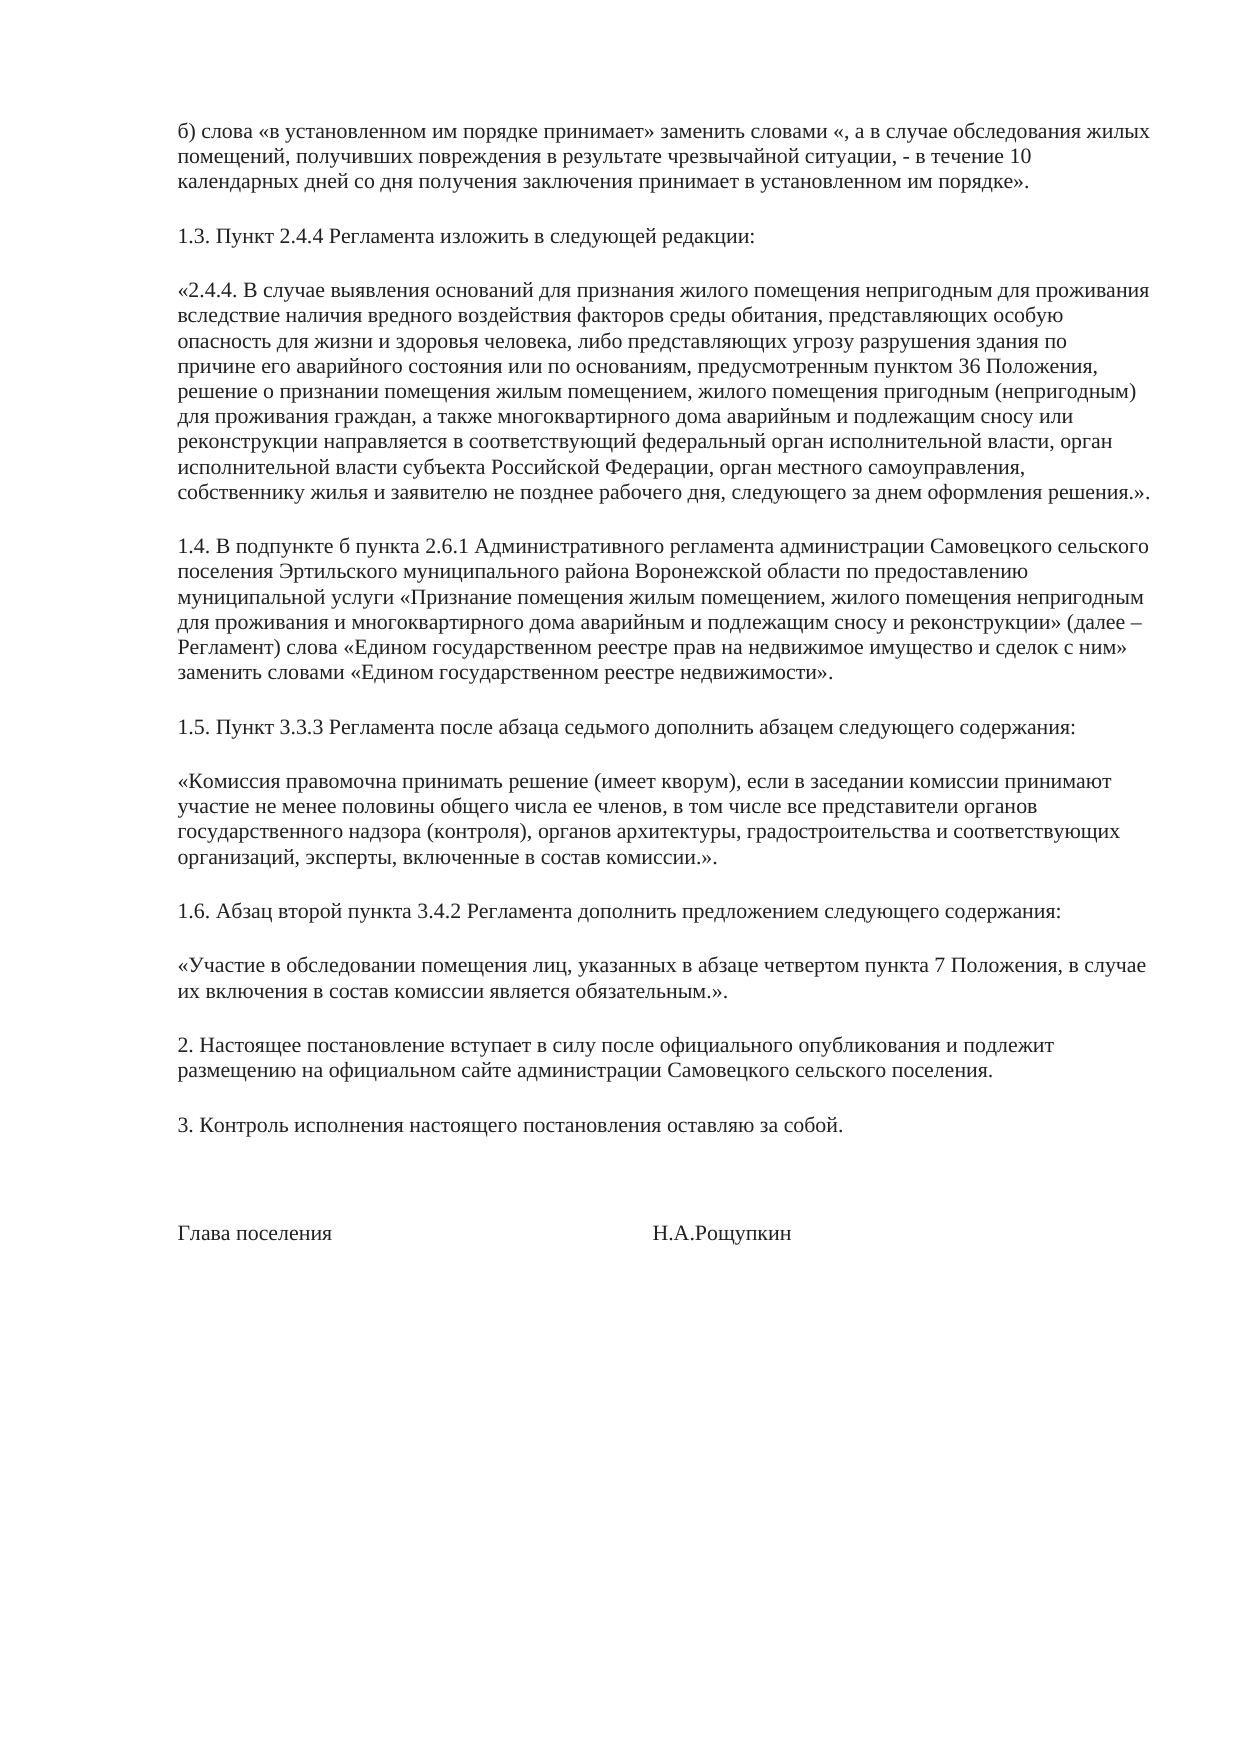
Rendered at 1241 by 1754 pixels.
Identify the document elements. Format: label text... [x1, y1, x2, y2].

text «2.4.4. В случае выявления оснований для признания жилого помещения непригодным для проживания вследствие наличия вредного воздействия факторов среды обитания, представляющих особую опасность для жизни и здоровья человека, либо представляющих угрозу разрушения здания по причине его аварийного состояния или по основаниям, предусмотренным пунктом 36 Положения, решение о признании помещения жилым помещением, жилого помещения пригодным (непригодным) для проживания граждан, а также многоквартирного дома аварийным и подлежащим сносу или реконструкции направляется в соответствующий федеральный орган исполнительной власти, орган исполнительной власти субъекта Российской Федерации, орган местного самоуправления, собственнику жилья и заявителю не позднее рабочего дня, следующего за днем оформления решения.». [177, 277, 1152, 504]
text Глава поселения Н.А.Рощупкин [177, 1220, 1152, 1246]
text 2. Настоящее постановление вступает в силу после официального опубликования и подлежит размещению на официальном сайте администрации Самовецкого сельского поселения. [177, 1032, 1152, 1082]
text 1.4. В подпункте б пункта 2.6.1 Административного регламента администрации Самовецкого сельского поселения Эртильского муниципального района Воронежской области по предоставлению муниципальной услуги «Признание помещения жилым помещением, жилого помещения непригодным для проживания и многоквартирного дома аварийным и подлежащим сносу и реконструкции» (далее – Регламент) слова «Едином государственном реестре прав на недвижимое имущество и сделок с ним» заменить словами «Едином государственном реестре недвижимости». [177, 533, 1152, 684]
text 1.6. Абзац второй пункта 3.4.2 Регламента дополнить предложением следующего содержания: [177, 898, 1152, 923]
text б) слова «в установленном им порядке принимает» заменить словами «, а в случае обследования жилых помещений, получивших повреждения в результате чрезвычайной ситуации, - в течение 10 календарных дней со дня получения заключения принимает в установленном им порядке». [177, 118, 1152, 194]
text 3. Контроль исполнения настоящего постановления оставляю за собой. [177, 1112, 1152, 1137]
text «Участие в обследовании помещения лиц, указанных в абзаце четвертом пункта 7 Положения, в случае их включения в состав комиссии является обязательным.». [177, 952, 1152, 1003]
text 1.5. Пункт 3.3.3 Регламента после абзаца седьмого дополнить абзацем следующего содержания: [177, 714, 1152, 739]
text 1.3. Пункт 2.4.4 Регламента изложить в следующей редакции: [177, 223, 1152, 248]
text «Комиссия правомочна принимать решение (имеет кворум), если в заседании комиссии принимают участие не менее половины общего числа ее членов, в том числе все представители органов государственного надзора (контроля), органов архитектуры, градостроительства и соответствующих организаций, эксперты, включенные в состав комиссии.». [177, 768, 1152, 869]
